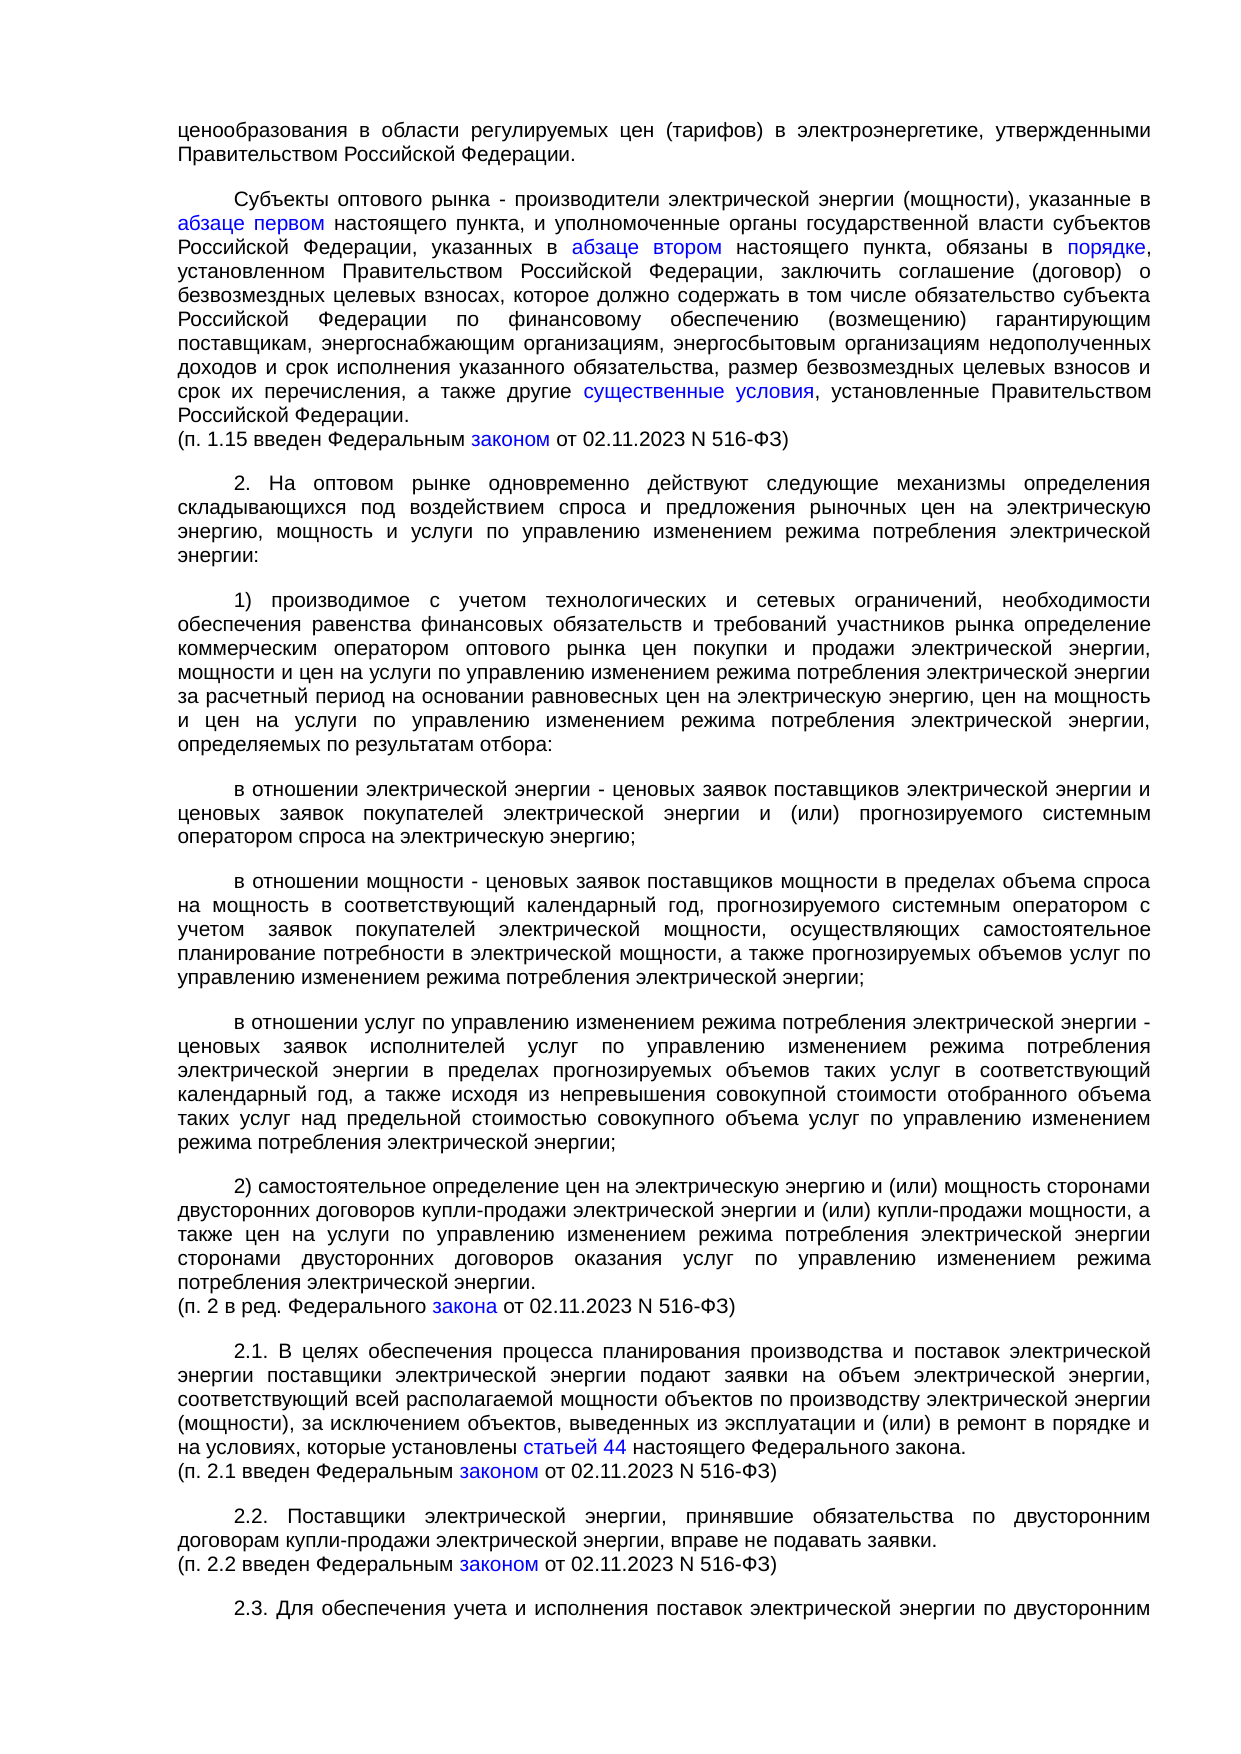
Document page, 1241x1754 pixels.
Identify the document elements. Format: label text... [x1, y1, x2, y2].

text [177, 1596, 1152, 1620]
text 2.1. В целях обеспечения процесса планирования производства и поставок электрической энергии поставщики электрической энергии подают заявки на объем электрической энергии, соответствующий всей располагаемой мощности объектов по производству электрической энергии (мощности), за исключением объектов, выведенных из эксплуатации и (или) в ремонт в порядке и на условиях, которые установлены статьей 44 настоящего Федерального закона. [177, 1339, 1152, 1459]
text 2) самостоятельное определение цен на электрическую энергию и (или) мощность сторонами двусторонних договоров купли-продажи электрической энергии и (или) купли-продажи мощности, а также цен на услуги по управлению изменением режима потребления электрической энергии сторонами двусторонних договоров оказания услуг по управлению изменением режима потребления электрической энергии. [177, 1174, 1152, 1294]
text 2. На оптовом рынке одновременно действуют следующие механизмы определения складывающихся под воздействием спроса и предложения рыночных цен на электрическую энергию, мощность и услуги по управлению изменением режима потребления электрической энергии: [177, 471, 1152, 567]
text Субъекты оптового рынка - производители электрической энергии (мощности), указанные в абзаце первом настоящего пункта, и уполномоченные органы государственной власти субъектов Российской Федерации, указанных в абзаце втором настоящего пункта, обязаны в порядке, установленном Правительством Российской Федерации, заключить соглашение (договор) о безвозмездных целевых взносах, которое должно содержать в том числе обязательство субъекта Российской Федерации по финансовому обеспечению (возмещению) гарантирующим поставщикам, энергоснабжающим организациям, энергосбытовым организациям недополученных доходов и срок исполнения указанного обязательства, размер безвозмездных целевых взносов и срок их перечисления, а также другие существенные условия, установленные Правительством Российской Федерации. [177, 187, 1152, 426]
text 2.2. Поставщики электрической энергии, принявшие обязательства по двусторонним договорам купли-продажи электрической энергии, вправе не подавать заявки. [177, 1503, 1152, 1551]
text в отношении услуг по управлению изменением режима потребления электрической энергии - ценовых заявок исполнителей услуг по управлению изменением режима потребления электрической энергии в пределах прогнозируемых объемов таких услуг в соответствующий календарный год, а также исходя из непревышения совокупной стоимости отобранного объема таких услуг над предельной стоимостью совокупного объема услуг по управлению изменением режима потребления электрической энергии; [177, 1010, 1152, 1153]
text (п. 2.2 введен Федеральным законом от 02.11.2023 N 516-ФЗ) [177, 1551, 1152, 1575]
text 1) производимое с учетом технологических и сетевых ограничений, необходимости обеспечения равенства финансовых обязательств и требований участников рынка определение коммерческим оператором оптового рынка цен покупки и продажи электрической энергии, мощности и цен на услуги по управлению изменением режима потребления электрической энергии за расчетный период на основании равновесных цен на электрическую энергию, цен на мощность и цен на услуги по управлению изменением режима потребления электрической энергии, определяемых по результатам отбора: [177, 588, 1152, 756]
text (п. 2 в ред. Федерального закона от 02.11.2023 N 516-ФЗ) [177, 1294, 1152, 1318]
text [177, 118, 1152, 166]
text в отношении мощности - ценовых заявок поставщиков мощности в пределах объема спроса на мощность в соответствующий календарный год, прогнозируемого системным оператором с учетом заявок покупателей электрической мощности, осуществляющих самостоятельное планирование потребности в электрической мощности, а также прогнозируемых объемов услуг по управлению изменением режима потребления электрической энергии; [177, 869, 1152, 989]
text (п. 2.1 введен Федеральным законом от 02.11.2023 N 516-ФЗ) [177, 1459, 1152, 1483]
text (п. 1.15 введен Федеральным законом от 02.11.2023 N 516-ФЗ) [177, 426, 1152, 450]
text в отношении электрической энергии - ценовых заявок поставщиков электрической энергии и ценовых заявок покупателей электрической энергии и (или) прогнозируемого системным оператором спроса на электрическую энергию; [177, 776, 1152, 848]
